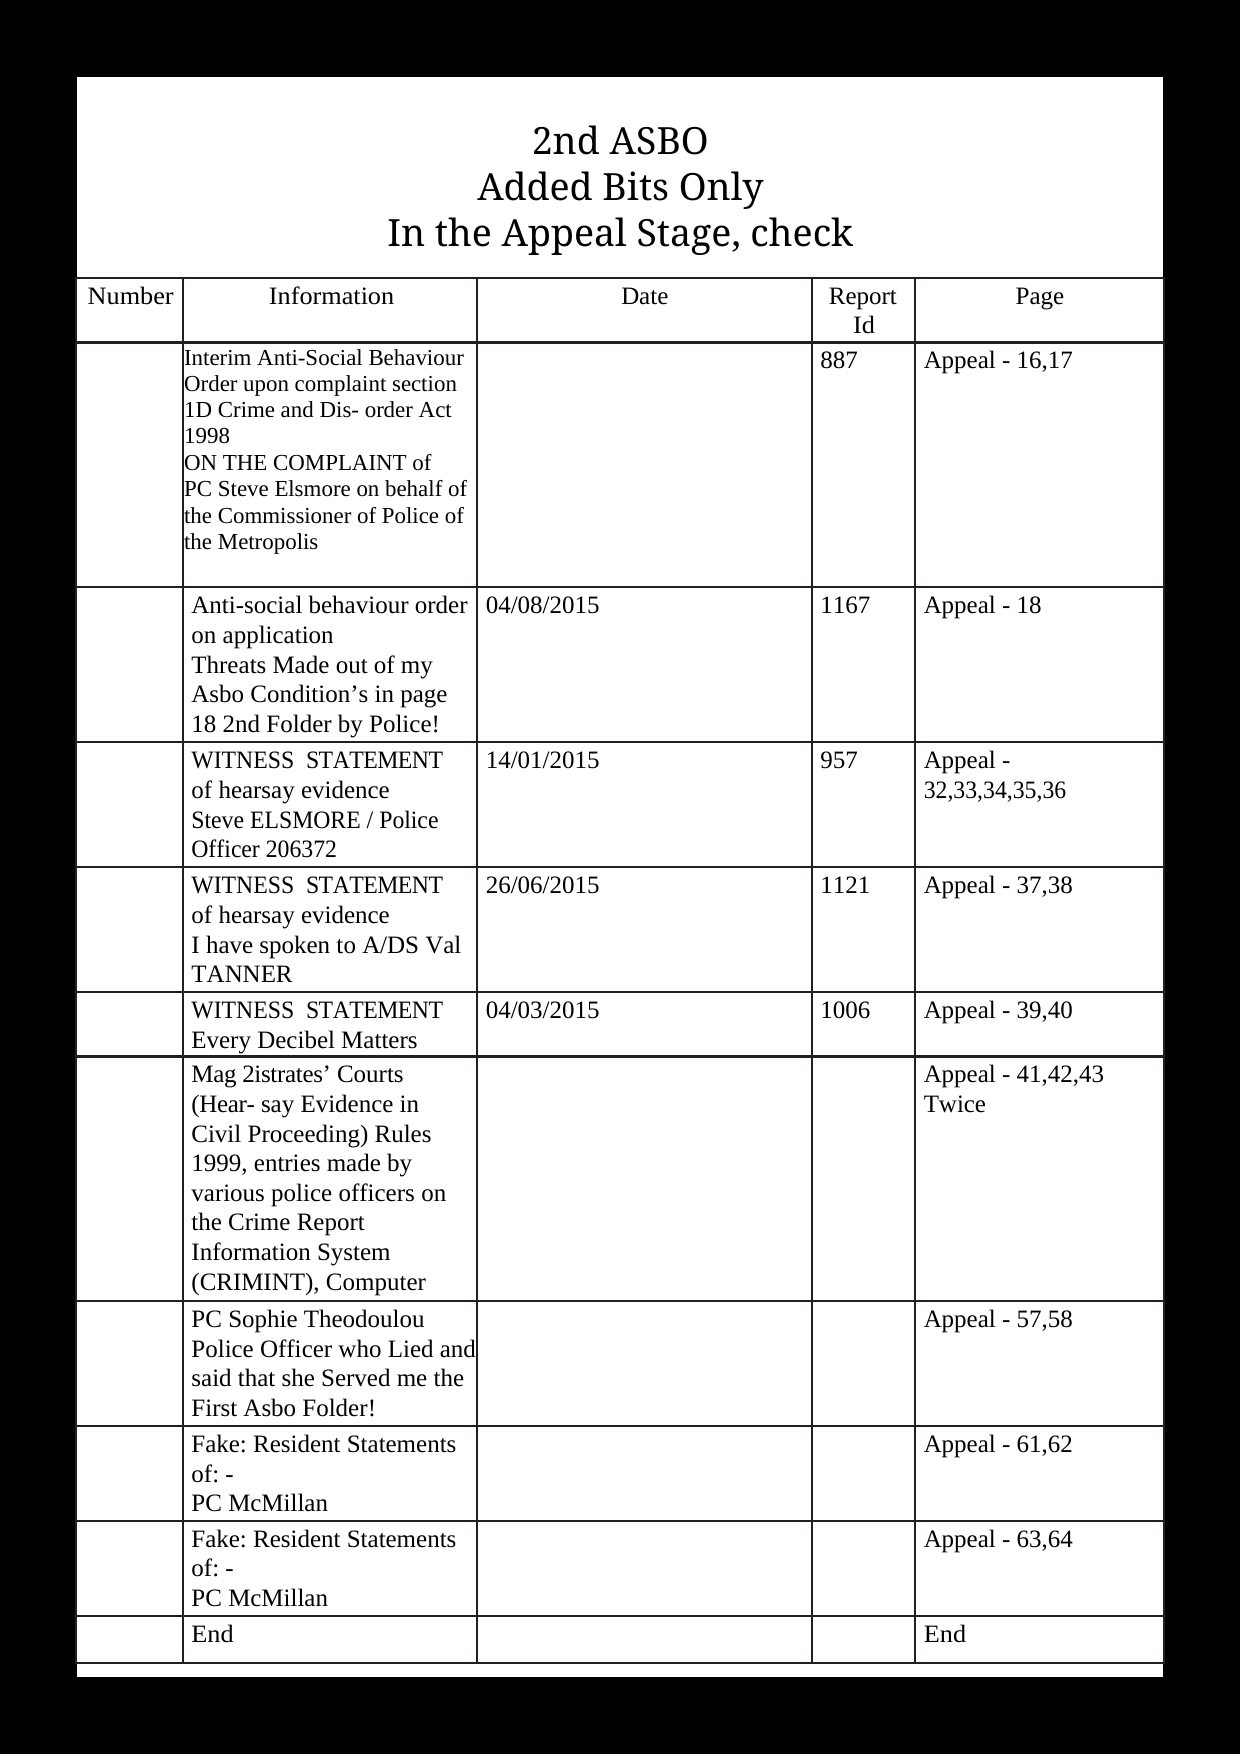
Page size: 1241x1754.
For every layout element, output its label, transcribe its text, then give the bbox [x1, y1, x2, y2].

text In the Appeal Stage, check [373, 209, 868, 256]
table_header Report Id [813, 279, 914, 341]
table_cell End [184, 1617, 476, 1662]
table_cell Appeal - 41,42,43 Twice [916, 1058, 1163, 1300]
table_header Page [916, 279, 1163, 341]
table_cell [813, 1617, 914, 1662]
table_header Number [77, 279, 182, 341]
table_cell Appeal - 32,33,34,35,36 [916, 743, 1163, 866]
table_cell WITNESS STATEMENT of hearsay evidence I have spoken to A/DS Val TANNER [184, 868, 476, 991]
table_header Information [184, 279, 476, 341]
text 2nd ASBO [465, 117, 775, 164]
table_cell Anti-social behaviour order on application Threats Made out of my Asbo Condition’s in page 18 2nd Folder by Police! [184, 588, 476, 741]
table_cell [813, 1522, 914, 1614]
table_cell PC Sophie Theodoulou Police Officer who Lied and said that she Served me the First Asbo Folder! [184, 1302, 476, 1425]
table_cell [77, 868, 182, 991]
table_cell 26/06/2015 [478, 868, 811, 991]
table_cell Appeal - 63,64 [916, 1522, 1163, 1614]
table_cell [813, 1058, 914, 1300]
table_cell Appeal - 16,17 [916, 344, 1163, 586]
table_cell Appeal - 18 [916, 588, 1163, 741]
table_cell 1006 [813, 993, 914, 1055]
table_cell Appeal - 57,58 [916, 1302, 1163, 1425]
table_cell Appeal - 37,38 [916, 868, 1163, 991]
table_cell [478, 1617, 811, 1662]
table_cell Appeal - 61,62 [916, 1427, 1163, 1520]
table_cell [77, 588, 182, 741]
table_cell 04/03/2015 [478, 993, 811, 1055]
text Added Bits Only [466, 164, 775, 209]
table_cell [478, 1058, 811, 1300]
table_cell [184, 1522, 476, 1614]
table_cell [77, 1522, 182, 1614]
table_cell [478, 1427, 811, 1520]
table_cell 1121 [813, 868, 914, 991]
table_cell [77, 1302, 182, 1425]
table_cell Mag 2istrates’ Courts (Hear- say Evidence in Civil Proceeding) Rules 1999, entries made by various police officers on the Crime Report Information System (CRIMINT), Computer Aided Dispatch (CAD) [184, 1058, 476, 1300]
table_cell WITNESS STATEMENT of hearsay evidence Steve ELSMORE / Police Officer 206372 [184, 743, 476, 866]
table_cell 04/08/2015 [478, 588, 811, 741]
table_cell WITNESS STATEMENT Every Decibel Matters [184, 993, 476, 1055]
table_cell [184, 1427, 476, 1520]
table_cell [478, 344, 811, 586]
table_cell [77, 1427, 182, 1520]
table_cell 1167 [813, 588, 914, 741]
table_cell Appeal - 39,40 [916, 993, 1163, 1055]
table_cell 957 [813, 743, 914, 866]
table_cell [77, 1058, 182, 1300]
table_cell 14/01/2015 [478, 743, 811, 866]
table_header Date [478, 279, 811, 341]
table_cell [77, 743, 182, 866]
table_cell [813, 1427, 914, 1520]
table_cell [77, 993, 182, 1055]
table_cell End [916, 1617, 1163, 1662]
table_cell [77, 1617, 182, 1662]
table_cell [478, 1522, 811, 1614]
table_cell [478, 1302, 811, 1425]
table_cell [813, 1302, 914, 1425]
table_cell Interim Anti-Social Behaviour Order upon complaint section 1D Crime and Dis- order Act 1998 ON THE COMPLAINT of PC Steve Elsmore on behalf of the Commissioner of Police of the Metropolis [184, 344, 476, 586]
table_cell [77, 344, 182, 586]
table_cell 887 [813, 344, 914, 586]
